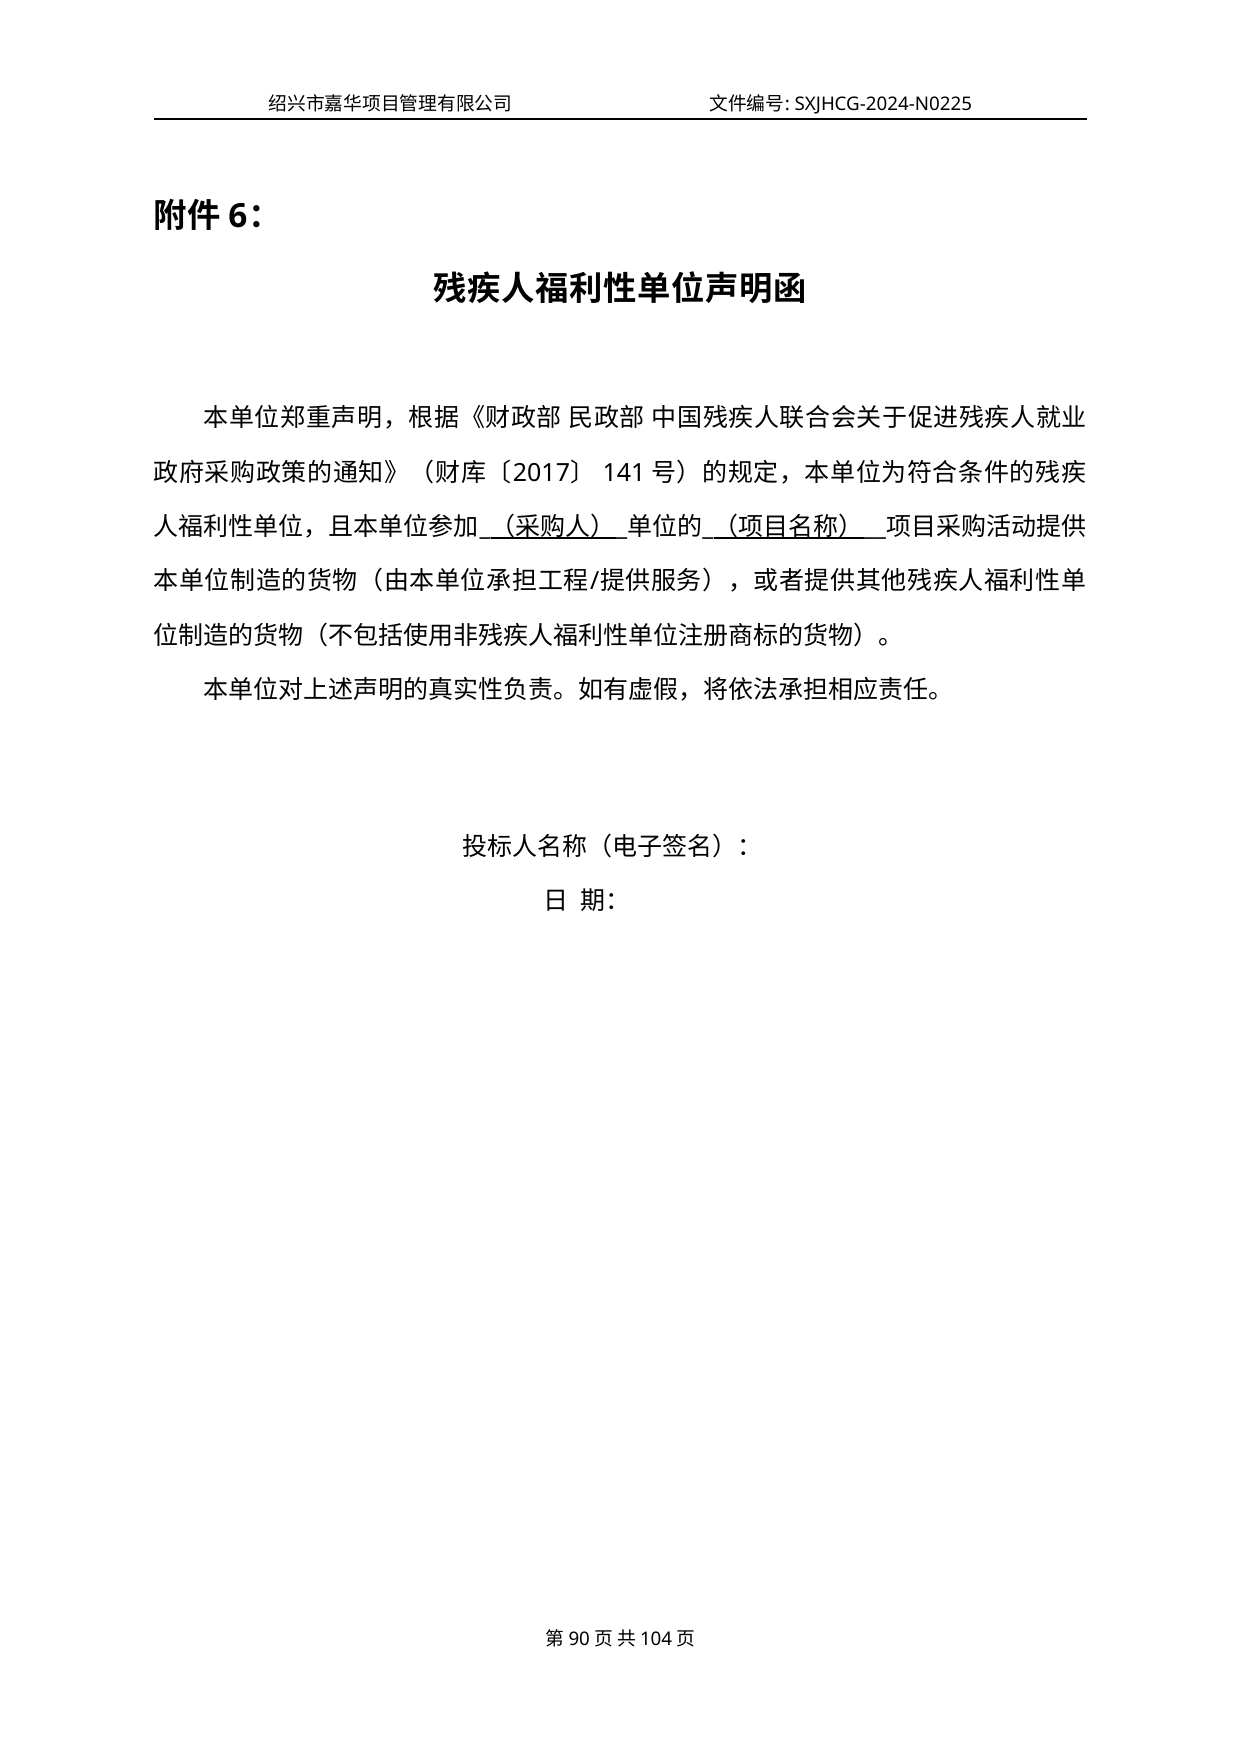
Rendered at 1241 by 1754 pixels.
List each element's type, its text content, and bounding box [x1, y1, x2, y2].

text 残疾人福利性单位声明函 [153, 262, 1087, 310]
text 投标人名称（电子签名）： [153, 826, 924, 862]
text 附件6： [153, 189, 1087, 237]
text 本单位郑重声明，根据《财政部 民政部 中国残疾人联合会关于促进残疾人就业政府采购政策的通知》（财库〔2017〕 141号）的规定，本单位为符合条件的残疾人福利性单位，且本单位参加_（采购人）_单位的_（项目名称）__项目采购活动提供本单位制造的货物（由本单位承担工程/提供服务），或者提供其他残疾人福利性单位制造的货物（不包括使用非残疾人福利性单位注册商标的货物）。 [153, 398, 1087, 651]
text 日 期： [153, 880, 924, 917]
text 本单位对上述声明的真实性负责。如有虚假，将依法承担相应责任。 [153, 669, 1087, 706]
